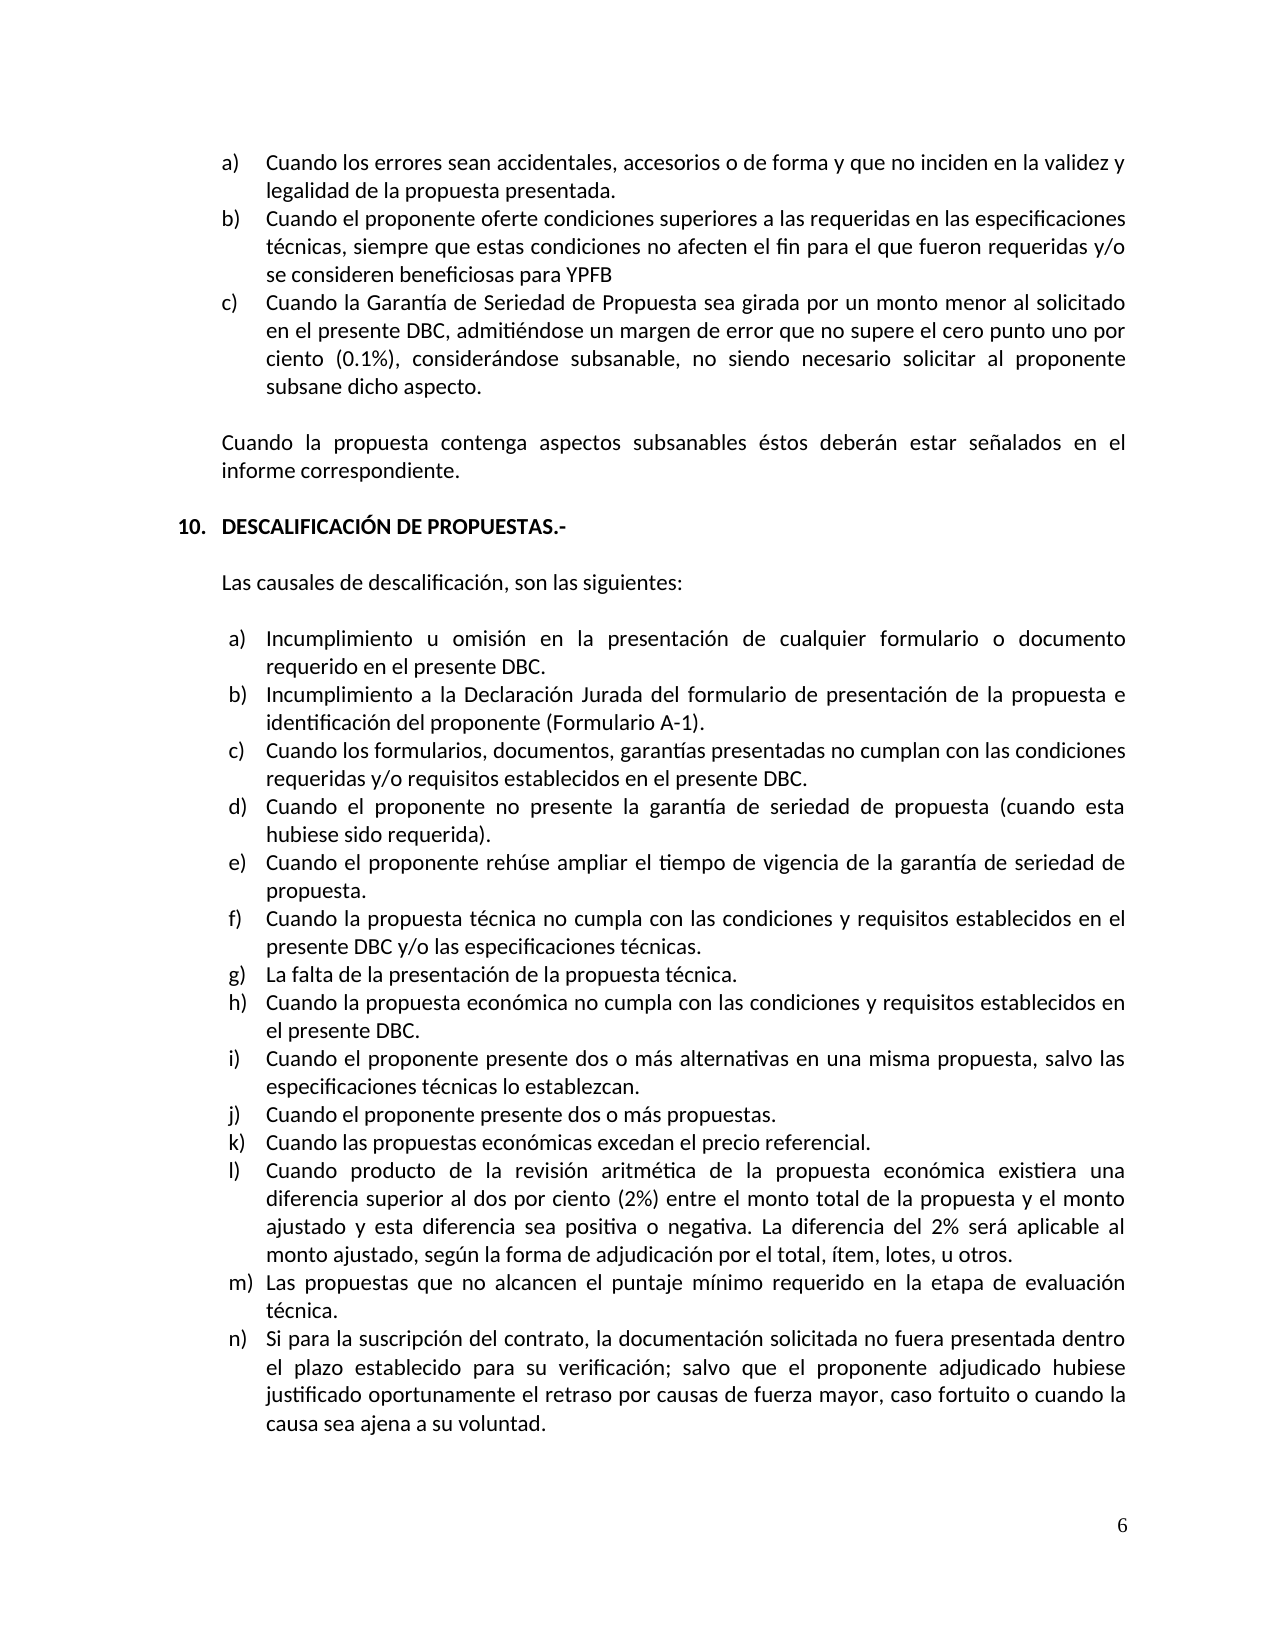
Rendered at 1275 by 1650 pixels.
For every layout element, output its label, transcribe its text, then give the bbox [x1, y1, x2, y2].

list Incumplimiento a la Declaración Jurada del formulario de presentación de la propuesta e identificación del proponente (Formulario A-1). [228, 680, 1127, 736]
list Cuando el proponente rehúse ampliar el tiempo de vigencia de la garantía de seriedad de propuesta. [228, 848, 1127, 904]
list Las propuestas que no alcancen el puntaje mínimo requerido en la etapa de evaluación técnica. [228, 1268, 1127, 1324]
text Las causales de descalificación, son las siguientes: [221, 568, 1127, 596]
list La falta de la presentación de la propuesta técnica. [228, 960, 1127, 988]
list Cuando el proponente oferte condiciones superiores a las requeridas en las especificaciones técnicas, siempre que estas condiciones no afecten el fin para el que fueron requeridas y/o se consideren beneficiosas para YPFB [221, 204, 1127, 288]
list Cuando las propuestas económicas excedan el precio referencial. [228, 1128, 1127, 1156]
list Cuando la propuesta económica no cumpla con las condiciones y requisitos establecidos en el presente DBC. [228, 988, 1127, 1044]
list Cuando el proponente no presente la garantía de seriedad de propuesta (cuando esta hubiese sido requerida). [228, 792, 1127, 848]
list Cuando el proponente presente dos o más propuestas. [228, 1100, 1127, 1128]
list Cuando el proponente presente dos o más alternativas en una misma propuesta, salvo las especificaciones técnicas lo establezcan. [228, 1044, 1127, 1100]
list DESCALIFICACIÓN DE PROPUESTAS.- [177, 512, 1127, 540]
list Cuando los errores sean accidentales, accesorios o de forma y que no inciden en la validez y legalidad de la propuesta presentada. [221, 148, 1127, 204]
list Si para la suscripción del contrato, la documentación solicitada no fuera presentada dentro el plazo establecido para su verificación; salvo que el proponente adjudicado hubiese justificado oportunamente el retraso por causas de fuerza mayor, caso fortuito o cuando la causa sea ajena a su voluntad. [228, 1324, 1127, 1437]
text Cuando la propuesta contenga aspectos subsanables éstos deberán estar señalados en el informe correspondiente. [221, 428, 1127, 484]
list Cuando la propuesta técnica no cumpla con las condiciones y requisitos establecidos en el presente DBC y/o las especificaciones técnicas. [228, 904, 1127, 960]
list Cuando la Garantía de Seriedad de Propuesta sea girada por un monto menor al solicitado en el presente DBC, admitiéndose un margen de error que no supere el cero punto uno por ciento (0.1%), considerándose subsanable, no siendo necesario solicitar al proponente subsane dicho aspecto. [221, 288, 1127, 400]
list Incumplimiento u omisión en la presentación de cualquier formulario o documento requerido en el presente DBC. [228, 624, 1127, 680]
list Cuando los formularios, documentos, garantías presentadas no cumplan con las condiciones requeridas y/o requisitos establecidos en el presente DBC. [228, 736, 1127, 792]
list Cuando producto de la revisión aritmética de la propuesta económica existiera una diferencia superior al dos por ciento (2%) entre el monto total de la propuesta y el monto ajustado y esta diferencia sea positiva o negativa. La diferencia del 2% será aplicable al monto ajustado, según la forma de adjudicación por el total, ítem, lotes, u otros. [228, 1156, 1127, 1268]
